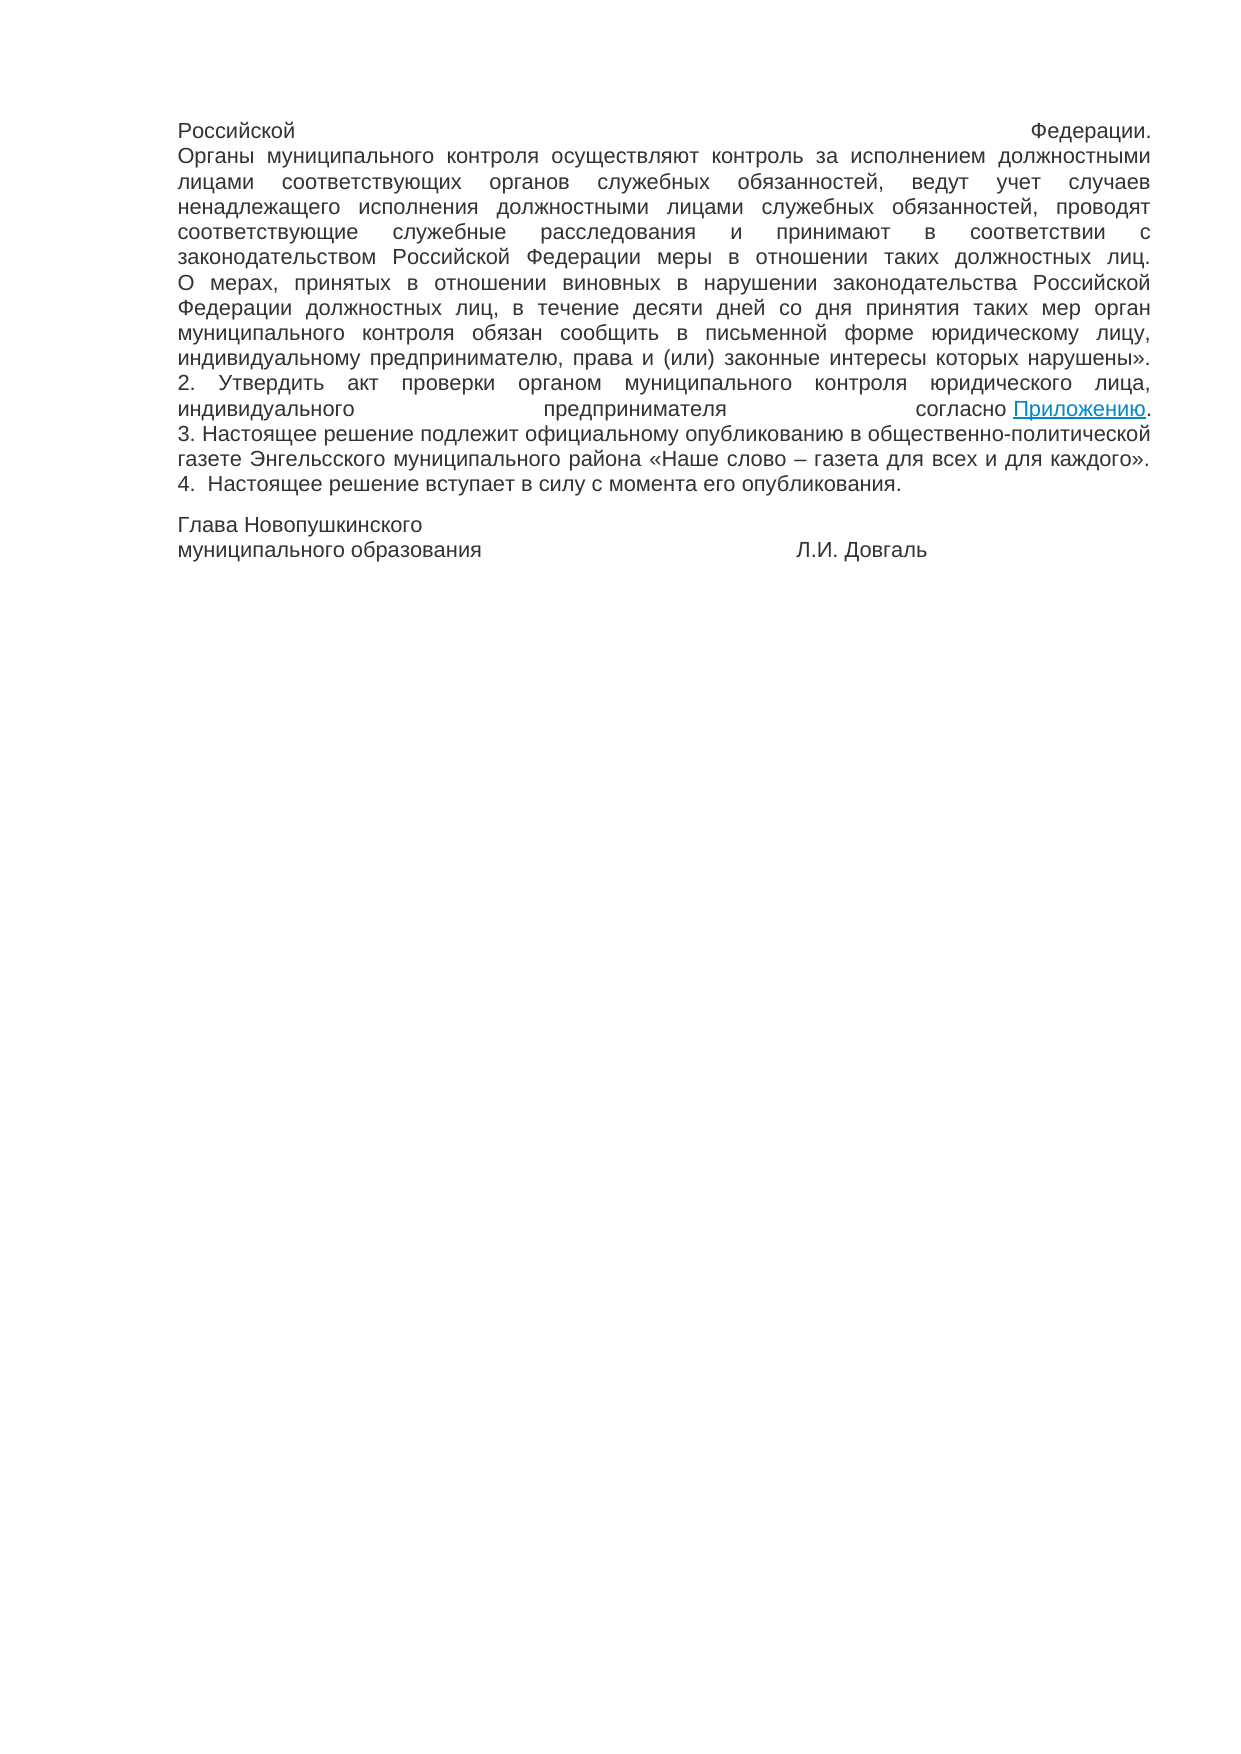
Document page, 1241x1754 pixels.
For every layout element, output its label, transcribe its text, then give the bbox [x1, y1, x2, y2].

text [177, 118, 1152, 496]
text Глава Новопушкинского муниципального образования Л.И. Довгаль [177, 512, 1152, 562]
